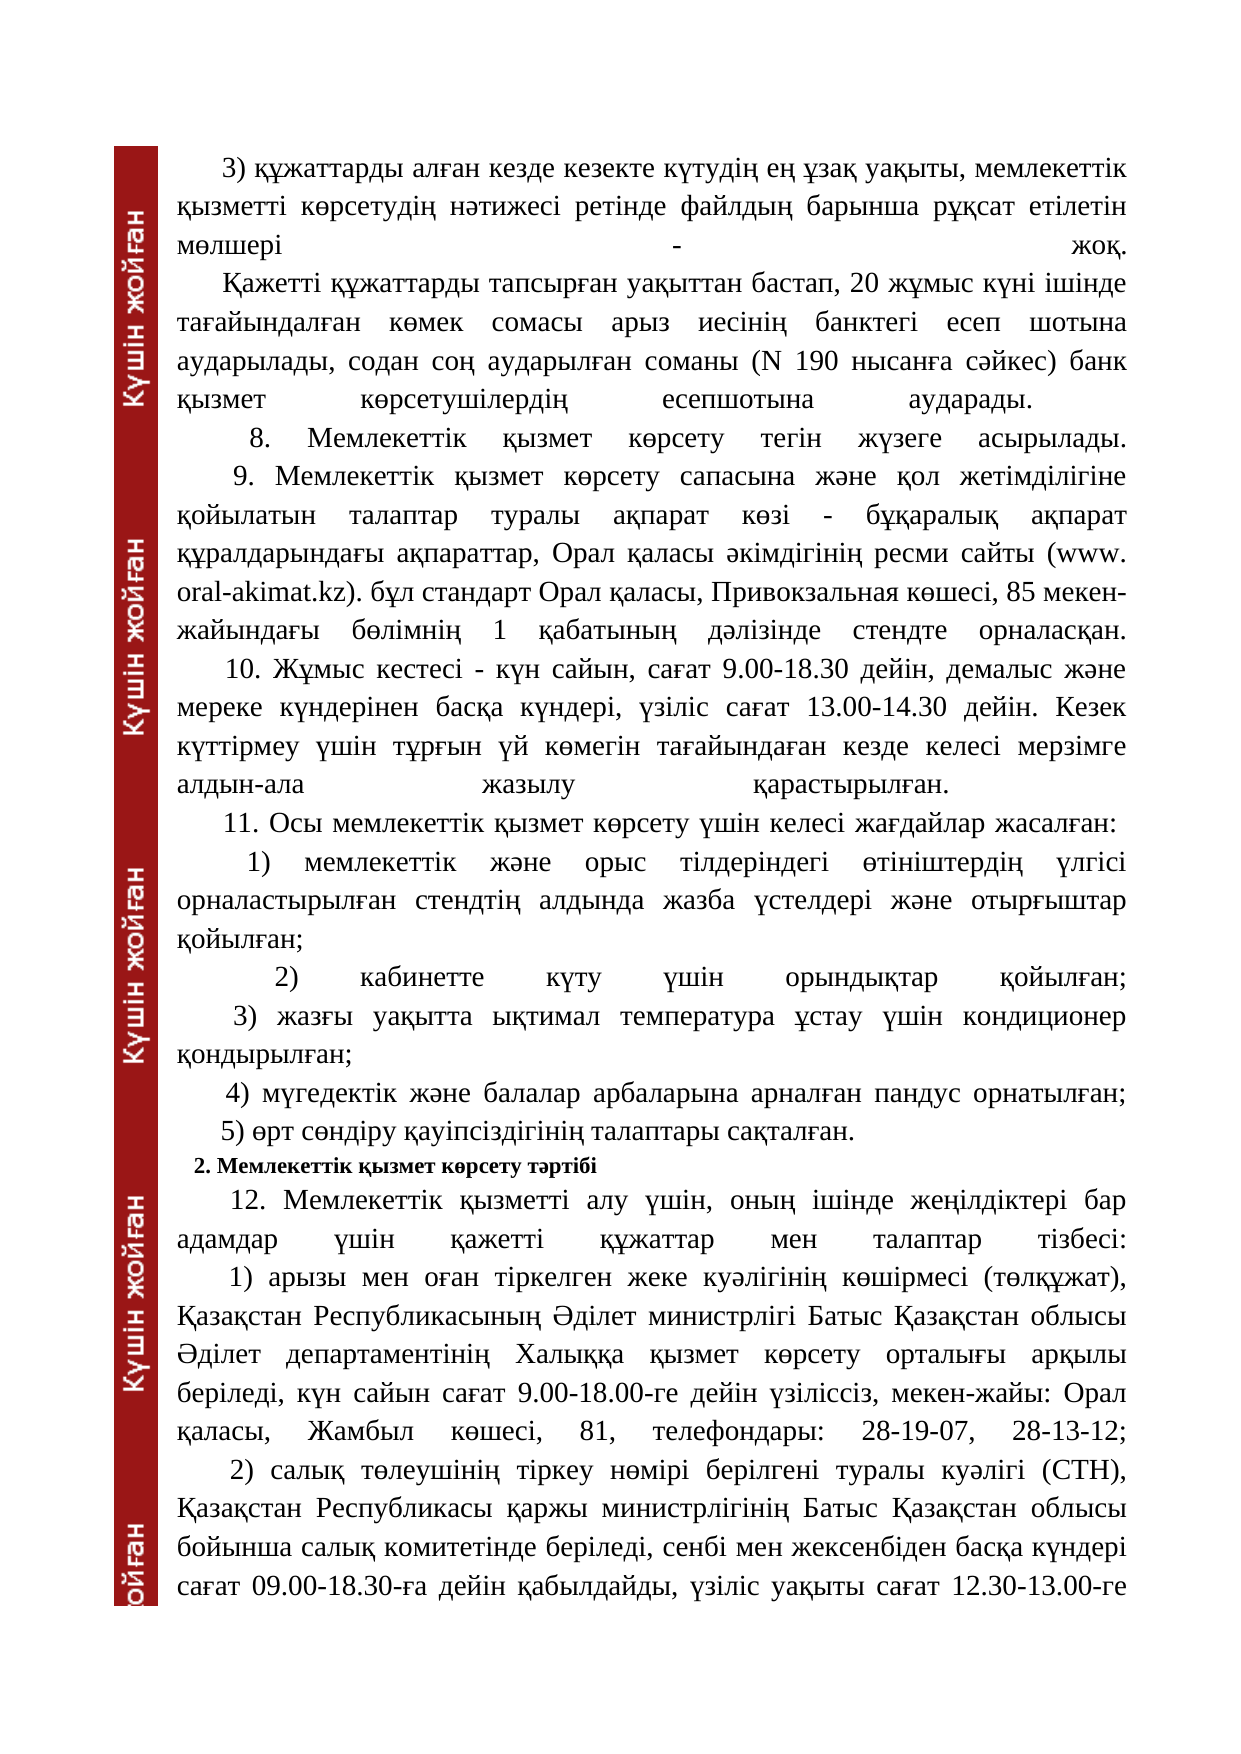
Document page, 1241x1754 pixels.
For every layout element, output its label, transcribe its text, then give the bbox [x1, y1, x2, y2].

text 2. Мемлекеттік қызмет көрсету тәртібі [112, 1152, 1128, 1178]
picture [114, 1147, 158, 1152]
picture [114, 1601, 158, 1606]
picture [114, 146, 158, 150]
picture [114, 1178, 158, 1182]
